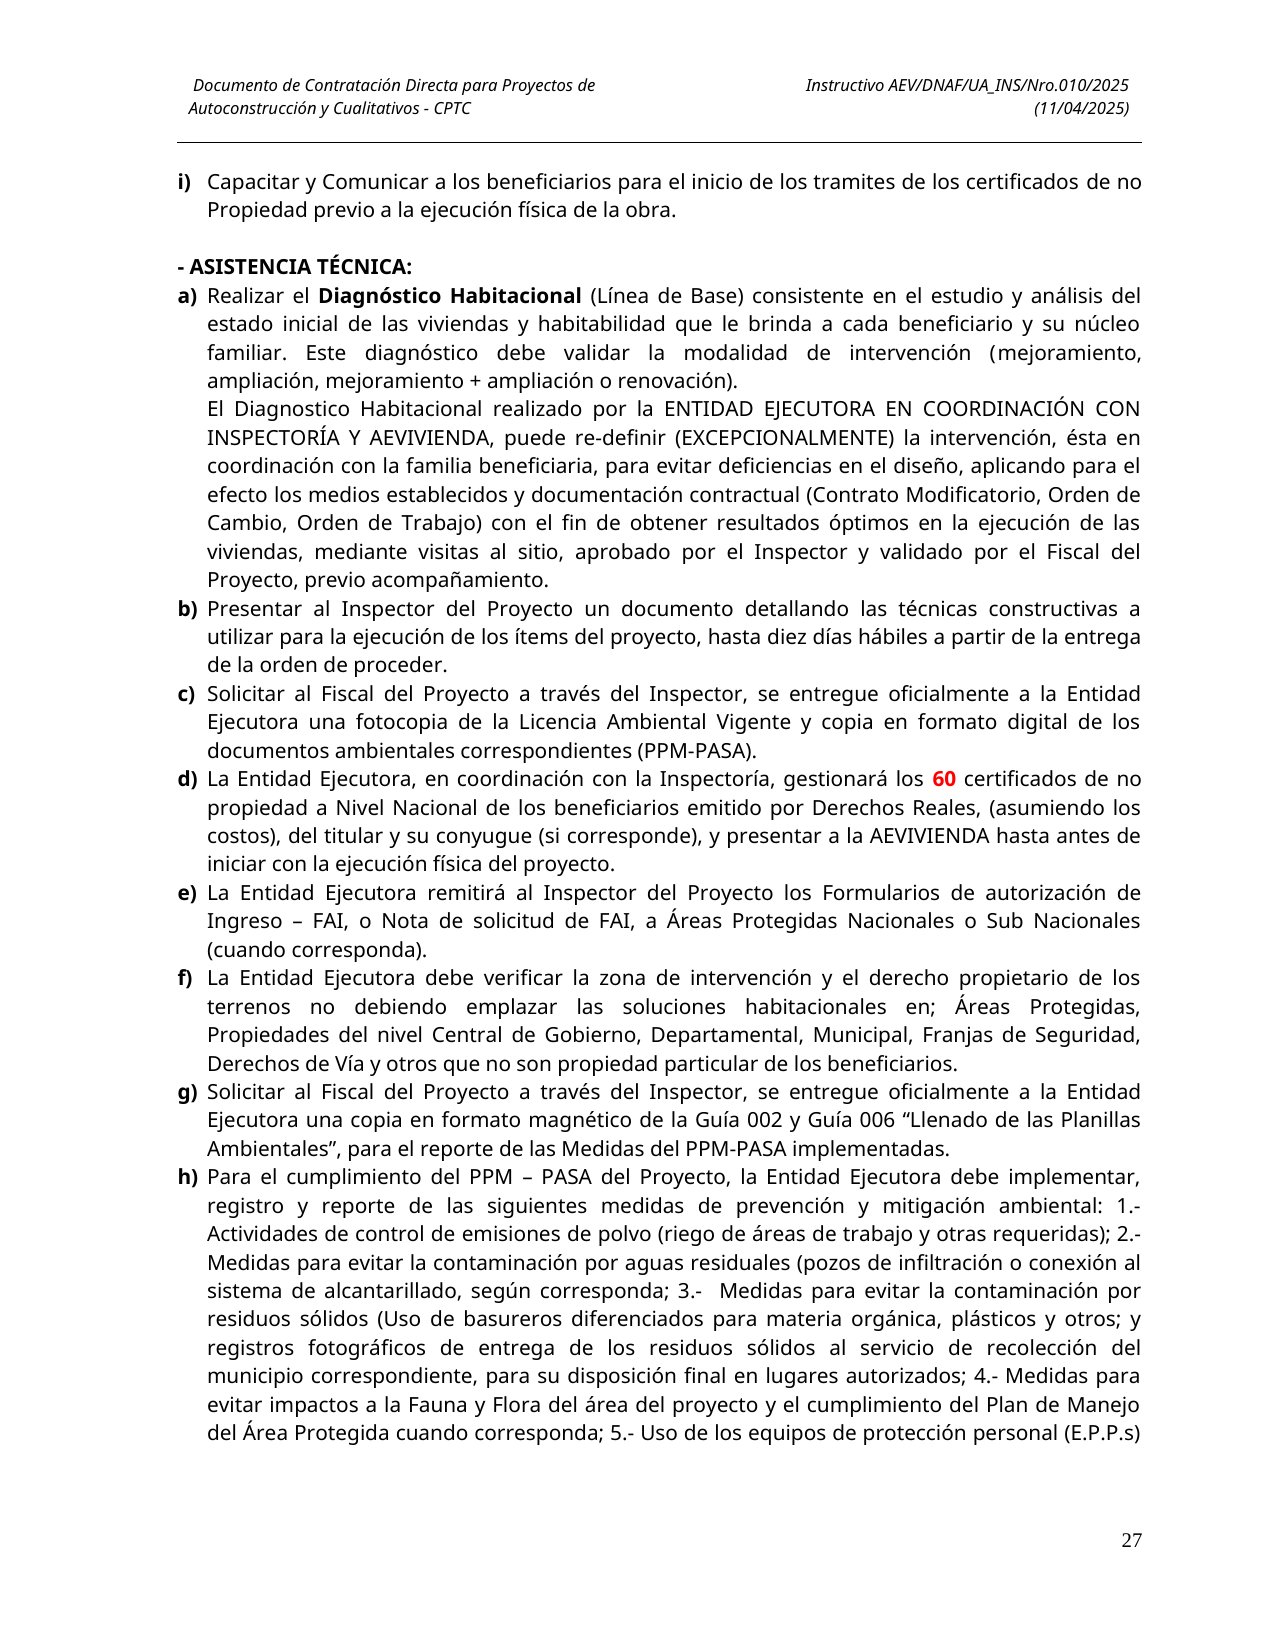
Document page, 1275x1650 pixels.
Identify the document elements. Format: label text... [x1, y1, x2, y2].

list Realizar el Diagnóstico Habitacional (Línea de Base) consistente en el estudio y análisis del estado inicial de las viviendas y habitabilidad que le brinda a cada beneficiario y su núcleo familiar. Este diagnóstico debe validar la modalidad de intervención (mejoramiento, ampliación, mejoramiento + ampliación o renovación). [177, 281, 1142, 394]
list Capacitar y Comunicar a los beneficiarios para el inicio de los tramites de los certificados de no Propiedad previo a la ejecución física de la obra. [177, 167, 1142, 224]
text - ASISTENCIA TÉCNICA: [177, 252, 1142, 281]
list La Entidad Ejecutora debe verificar la zona de intervención y el derecho propietario de los terrenos no debiendo emplazar las soluciones habitacionales en; Áreas Protegidas, Propiedades del nivel Central de Gobierno, Departamental, Municipal, Franjas de Seguridad, Derechos de Vía y otros que no son propiedad particular de los beneficiarios. [177, 963, 1142, 1077]
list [177, 1162, 1142, 1447]
list Presentar al Inspector del Proyecto un documento detallando las técnicas constructivas a utilizar para la ejecución de los ítems del proyecto, hasta diez días hábiles a partir de la entrega de la orden de proceder. [177, 594, 1142, 679]
list El Diagnostico Habitacional realizado por la ENTIDAD EJECUTORA EN COORDINACIÓN CON INSPECTORÍA Y AEVIVIENDA, puede re-definir (EXCEPCIONALMENTE) la intervención, ésta en coordinación con la familia beneficiaria, para evitar deficiencias en el diseño, aplicando para el efecto los medios establecidos y documentación contractual (Contrato Modificatorio, Orden de Cambio, Orden de Trabajo) con el fin de obtener resultados óptimos en la ejecución de las viviendas, mediante visitas al sitio, aprobado por el Inspector y validado por el Fiscal del Proyecto, previo acompañamiento. [207, 394, 1142, 594]
list La Entidad Ejecutora, en coordinación con la Inspectoría, gestionará los 60 certificados de no propiedad a Nivel Nacional de los beneficiarios emitido por Derechos Reales, (asumiendo los costos), del titular y su conyugue (si corresponde), y presentar a la AEVIVIENDA hasta antes de iniciar con la ejecución física del proyecto. [177, 764, 1142, 878]
list La Entidad Ejecutora remitirá al Inspector del Proyecto los Formularios de autorización de Ingreso – FAI, o Nota de solicitud de FAI, a Áreas Protegidas Nacionales o Sub Nacionales (cuando corresponda). [177, 878, 1142, 963]
list Solicitar al Fiscal del Proyecto a través del Inspector, se entregue oficialmente a la Entidad Ejecutora una copia en formato magnético de la Guía 002 y Guía 006 “Llenado de las Planillas Ambientales”, para el reporte de las Medidas del PPM-PASA implementadas. [177, 1077, 1142, 1162]
list Solicitar al Fiscal del Proyecto a través del Inspector, se entregue oficialmente a la Entidad Ejecutora una fotocopia de la Licencia Ambiental Vigente y copia en formato digital de los documentos ambientales correspondientes (PPM-PASA). [177, 679, 1142, 764]
